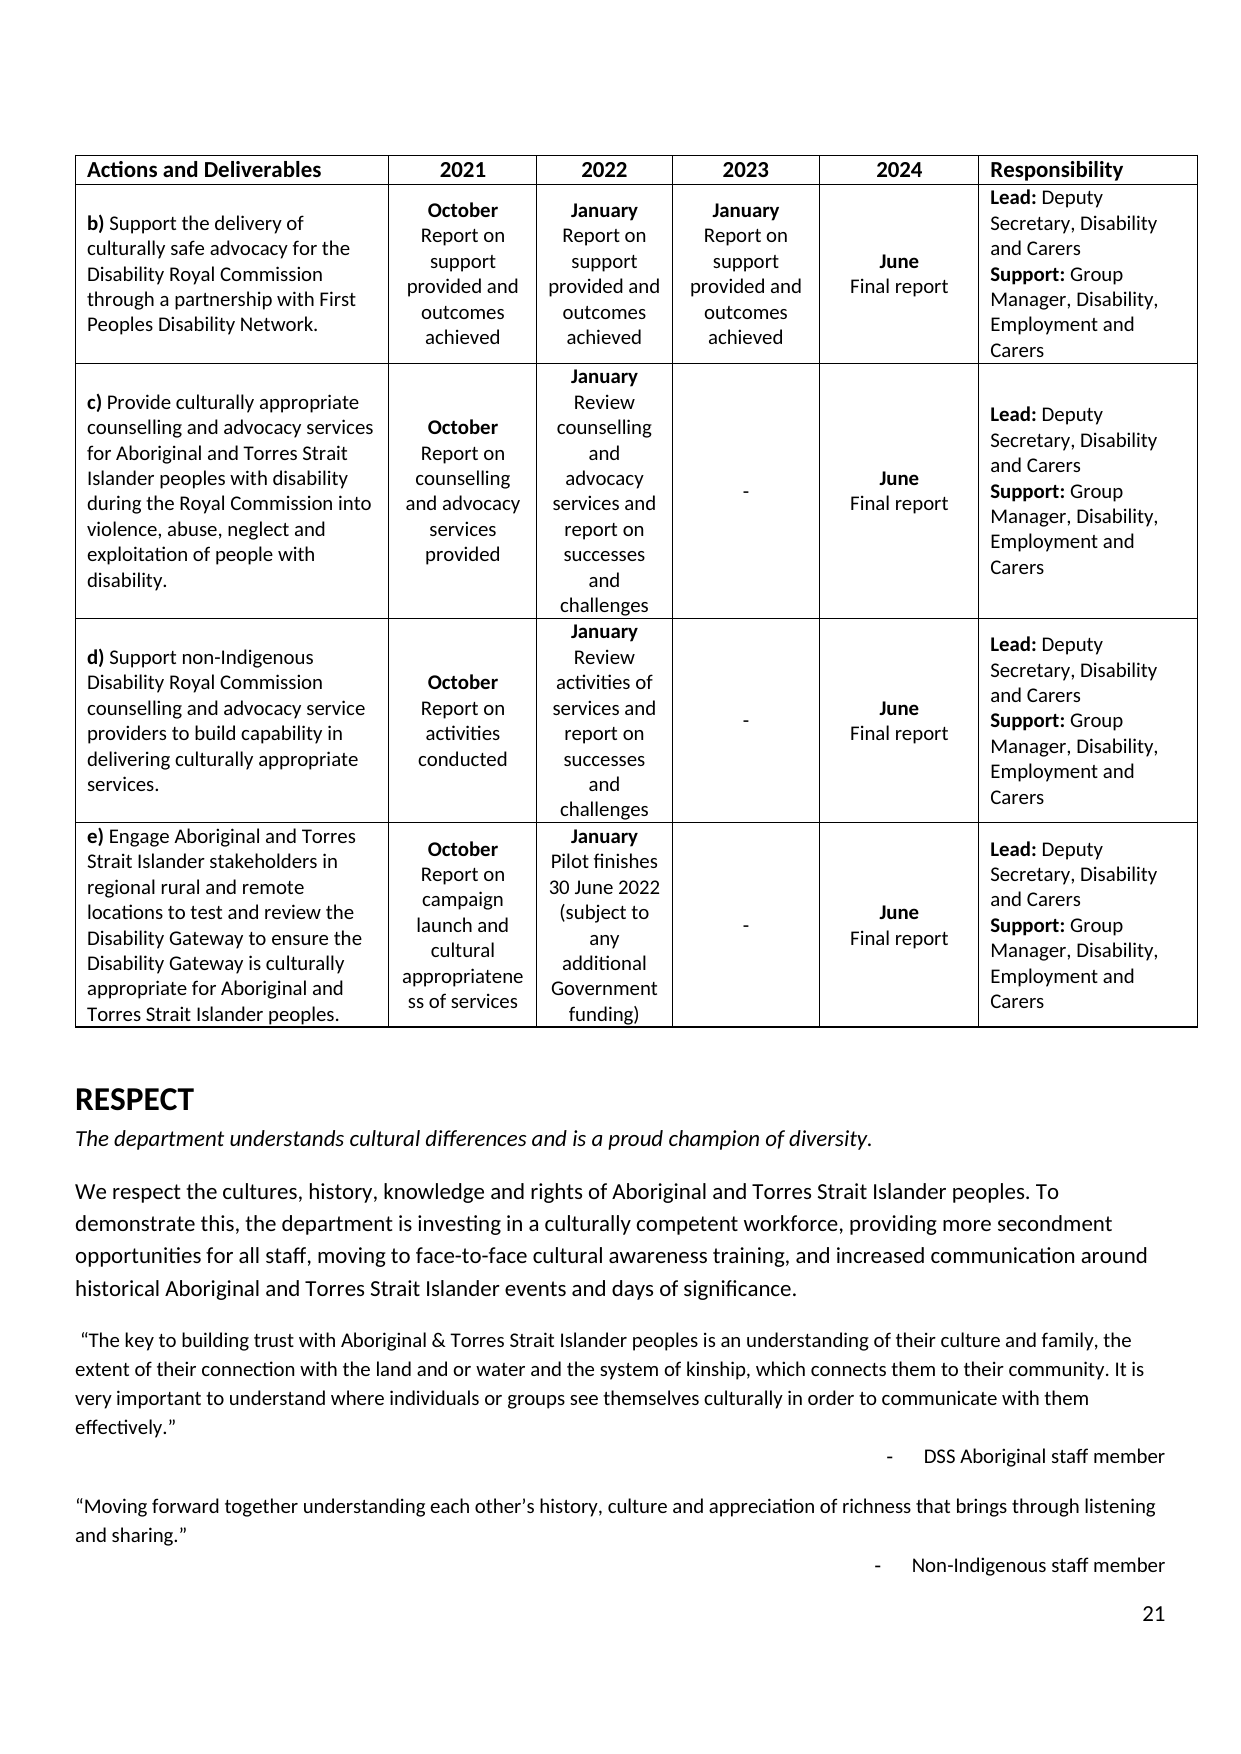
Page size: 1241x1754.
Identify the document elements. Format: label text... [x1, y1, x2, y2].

table_cell January Pilot finishes 30 June 2022 (subject to any additional Government funding) [537, 823, 672, 1026]
table_cell June Final report [820, 364, 978, 618]
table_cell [979, 185, 1197, 362]
table_header 2024 [820, 156, 978, 183]
text We respect the cultures, history, knowledge and rights of Aboriginal and Torres Strait Islander peoples. To demonstrate this, the department is investing in a culturally competent workforce, providing more secondment opportunities for all staff, moving to face-to-face cultural awareness training, and increased communication around historical Aboriginal and Torres Strait Islander events and days of significance. [75, 1177, 1165, 1302]
table_header 2021 [389, 156, 536, 183]
table_header Actions and Deliverables [76, 156, 388, 183]
text “The key to building trust with Aboriginal & Torres Strait Islander peoples is an understanding of their culture and family, the extent of their connection with the land and or water and the system of kinship, which connects them to their community. It is very important to understand where individuals or groups see themselves culturally in order to communicate with them effectively.” [75, 1327, 1165, 1440]
table_cell October Report on activities conducted [389, 619, 536, 822]
table_cell c) Provide culturally appropriate counselling and advocacy services for Aboriginal and Torres Strait Islander peoples with disability during the Royal Commission into violence, abuse, neglect and exploitation of people with disability. [76, 364, 388, 618]
table_cell b) Support the delivery of culturally safe advocacy for the Disability Royal Commission through a partnership with First Peoples Disability Network. [76, 185, 388, 362]
table_header 2022 [537, 156, 672, 183]
table_header Responsibility [979, 156, 1197, 183]
table_cell October Report on support provided and outcomes achieved [389, 185, 536, 362]
table_cell Lead: Deputy Secretary, Disability and Carers Support: Group Manager, Disability, Employment and Carers [979, 619, 1197, 822]
text The department understands cultural differences and is a proud champion of diversity. [75, 1124, 1165, 1152]
table_cell October Report on campaign launch and cultural appropriateness of services [389, 823, 536, 1026]
table_cell e) Engage Aboriginal and Torres Strait Islander stakeholders in regional rural and remote locations to test and review the Disability Gateway to ensure the Disability Gateway is culturally appropriate for Aboriginal and Torres Strait Islander peoples. [76, 823, 388, 1026]
list Non-Indigenous staff member [37, 1552, 1165, 1577]
table_cell January Review counselling and advocacy services and report on successes and challenges [537, 364, 672, 618]
table_cell January Report on support provided and outcomes achieved [673, 185, 819, 362]
table_cell October Report on counselling and advocacy services provided [389, 364, 536, 618]
table_header 2023 [673, 156, 819, 183]
list DSS Aboriginal staff member [37, 1443, 1165, 1469]
table_cell - [673, 364, 819, 618]
table_cell January Report on support provided and outcomes achieved [537, 185, 672, 362]
table_cell January Review activities of services and report on successes and challenges [537, 619, 672, 822]
table_cell d) Support non-Indigenous Disability Royal Commission counselling and advocacy service providers to build capability in delivering culturally appropriate services. [76, 619, 388, 822]
table_cell Lead: Deputy Secretary, Disability and Carers Support: Group Manager, Disability, Employment and Carers [979, 823, 1197, 1026]
table_cell - [673, 619, 819, 822]
text “Moving forward together understanding each other’s history, culture and appreciation of richness that brings through listening and sharing.” [75, 1493, 1165, 1548]
table_cell - [673, 823, 819, 1026]
table_cell June Final report [820, 823, 978, 1026]
subtitle RESPECT [75, 1077, 1165, 1118]
table_cell June Final report [820, 185, 978, 362]
table_cell June Final report [820, 619, 978, 822]
table_cell Lead: Deputy Secretary, Disability and Carers Support: Group Manager, Disability, Employment and Carers [979, 364, 1197, 618]
